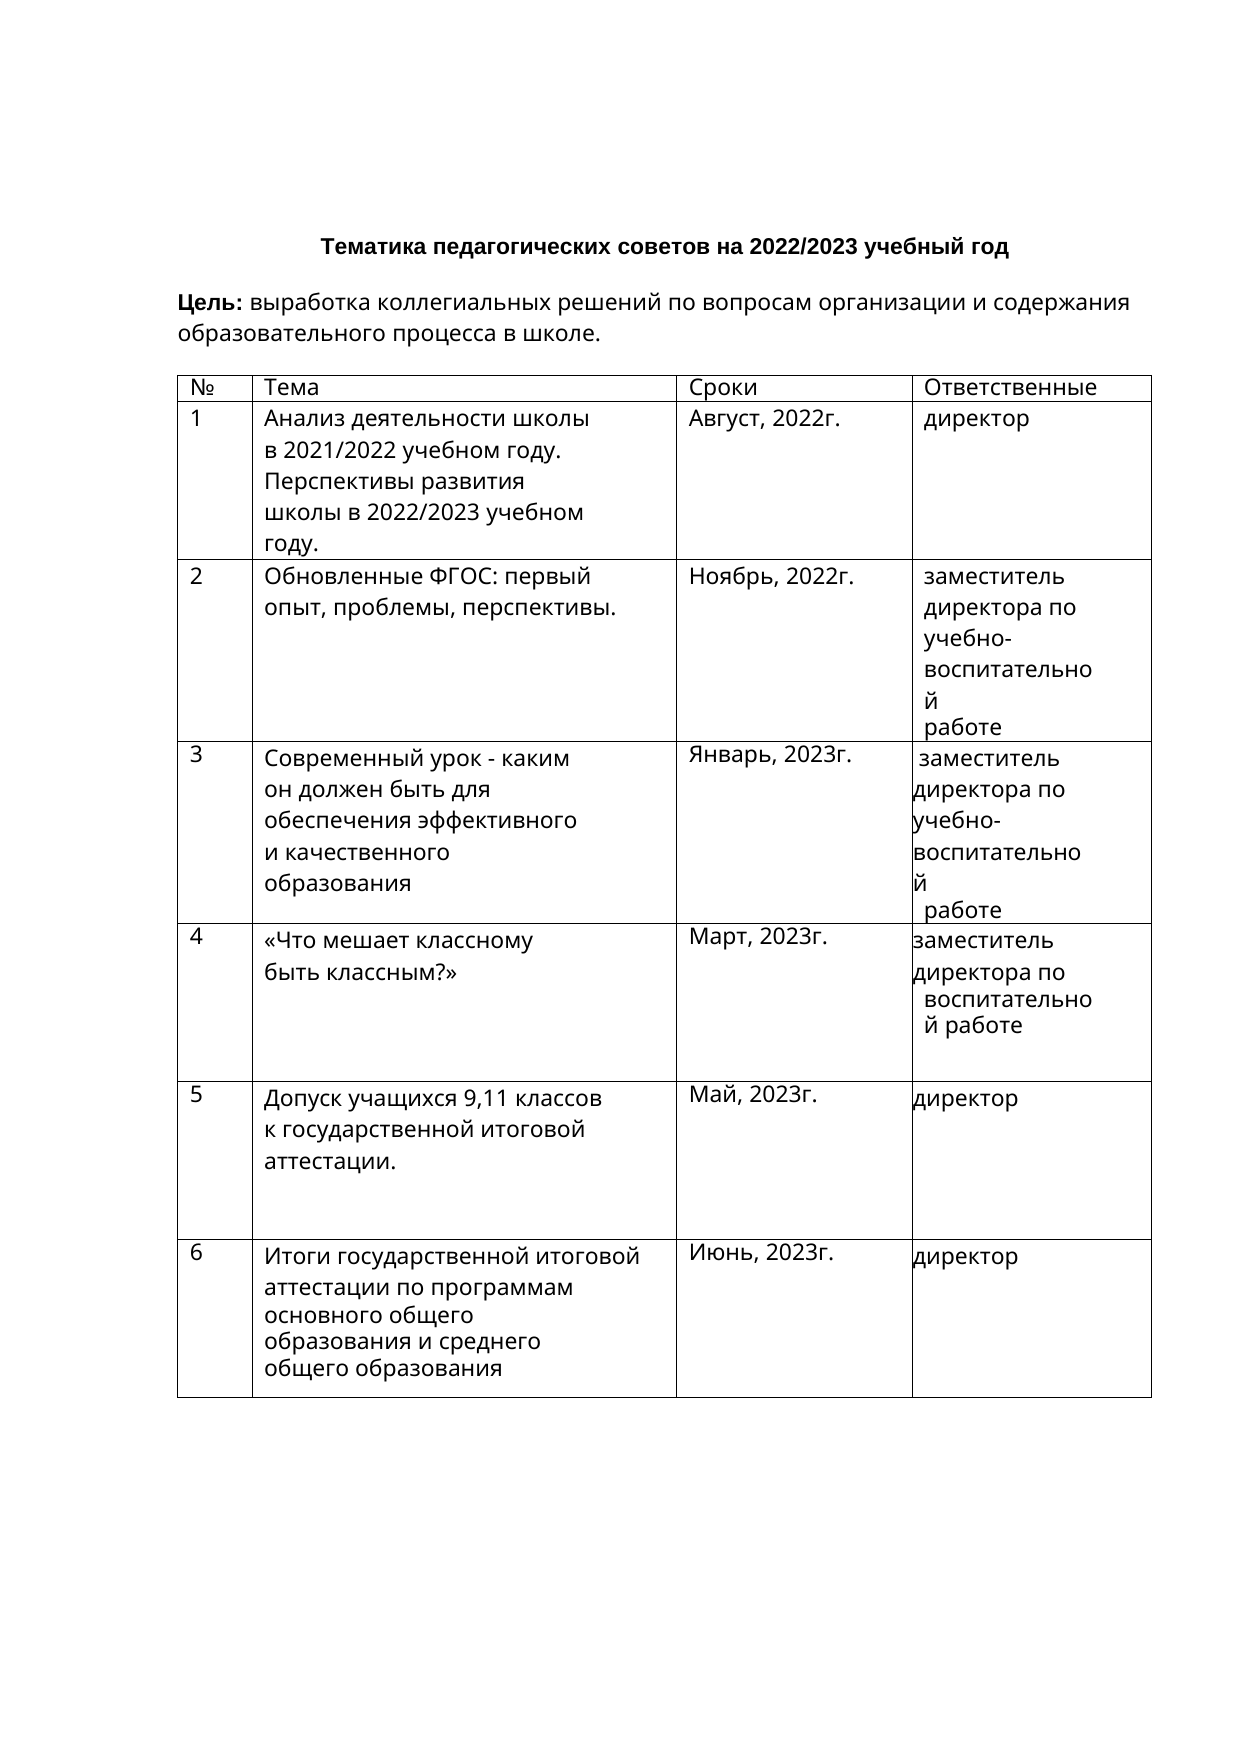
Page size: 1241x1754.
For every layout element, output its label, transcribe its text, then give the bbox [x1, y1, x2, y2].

table_cell Допуск учащихся 9,11 классов к государственной итоговой аттестации. [253, 1082, 676, 1239]
table_cell Итоги государственной итоговой аттестации по программам основного общего образования и среднего общего образования [253, 1240, 676, 1397]
table_cell заместитель директора по воспитательной работе [913, 924, 1151, 1081]
table_header Ответственные [913, 376, 1151, 401]
table_cell заместитель директора по учебно- воспитательной работе [913, 742, 1151, 923]
subtitle Тематика педагогических советов на 2022/2023 учебный год [209, 233, 1120, 259]
table_header Тема [253, 376, 676, 401]
table_cell 1 [178, 402, 252, 558]
table_cell заместитель директора по учебно- воспитательной работе [913, 560, 1151, 741]
table_cell «Что мешает классному быть классным?» [253, 924, 676, 1081]
table_cell Январь, 2023г. [677, 742, 912, 923]
table_cell Июнь, 2023г. [677, 1240, 912, 1397]
table_cell Обновленные ФГОС: первый опыт, проблемы, перспективы. [253, 560, 676, 741]
table_cell 4 [178, 924, 252, 1081]
table_cell директор [913, 402, 1151, 558]
table_cell Анализ деятельности школы в 2021/2022 учебном году. Перспективы развития школы в 2022/2023 учебном году. [253, 402, 676, 558]
table_cell 2 [178, 560, 252, 741]
table_cell 3 [178, 742, 252, 923]
table_cell 6 [178, 1240, 252, 1397]
table_header Сроки [677, 376, 912, 401]
table_cell Современный урок - каким он должен быть для обеспечения эффективного и качественного образования [253, 742, 676, 923]
table_cell 5 [178, 1082, 252, 1239]
text Цель: выработка коллегиальных решений по вопросам организации и содержания образовательного процесса в школе. [177, 286, 1152, 348]
table_cell директор [913, 1240, 1151, 1397]
table_cell директор [913, 1082, 1151, 1239]
table_header № [178, 376, 252, 401]
table_cell Август, 2022г. [677, 402, 912, 558]
table_cell Ноябрь, 2022г. [677, 560, 912, 741]
table_cell Март, 2023г. [677, 924, 912, 1081]
table_cell Май, 2023г. [677, 1082, 912, 1239]
